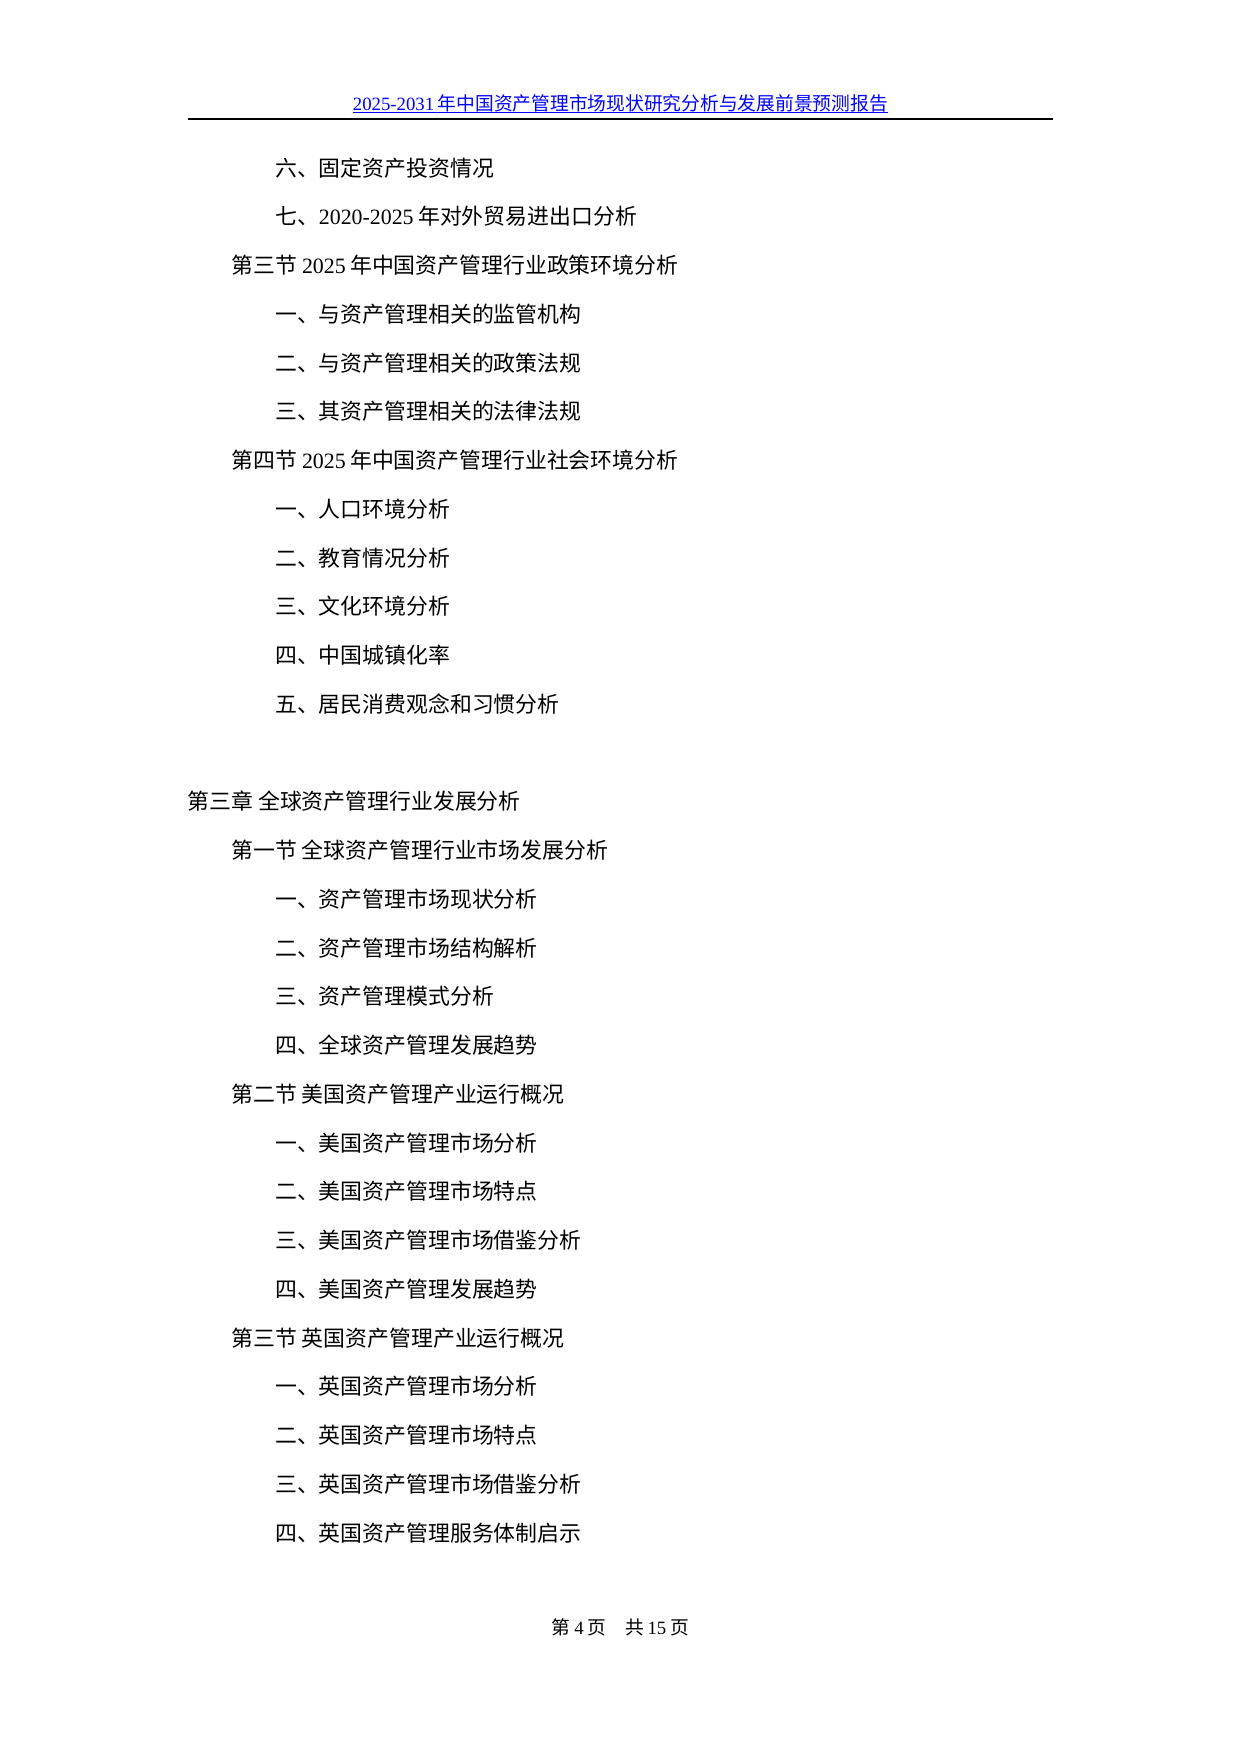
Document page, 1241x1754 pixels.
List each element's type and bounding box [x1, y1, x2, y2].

text [187, 150, 1053, 1548]
